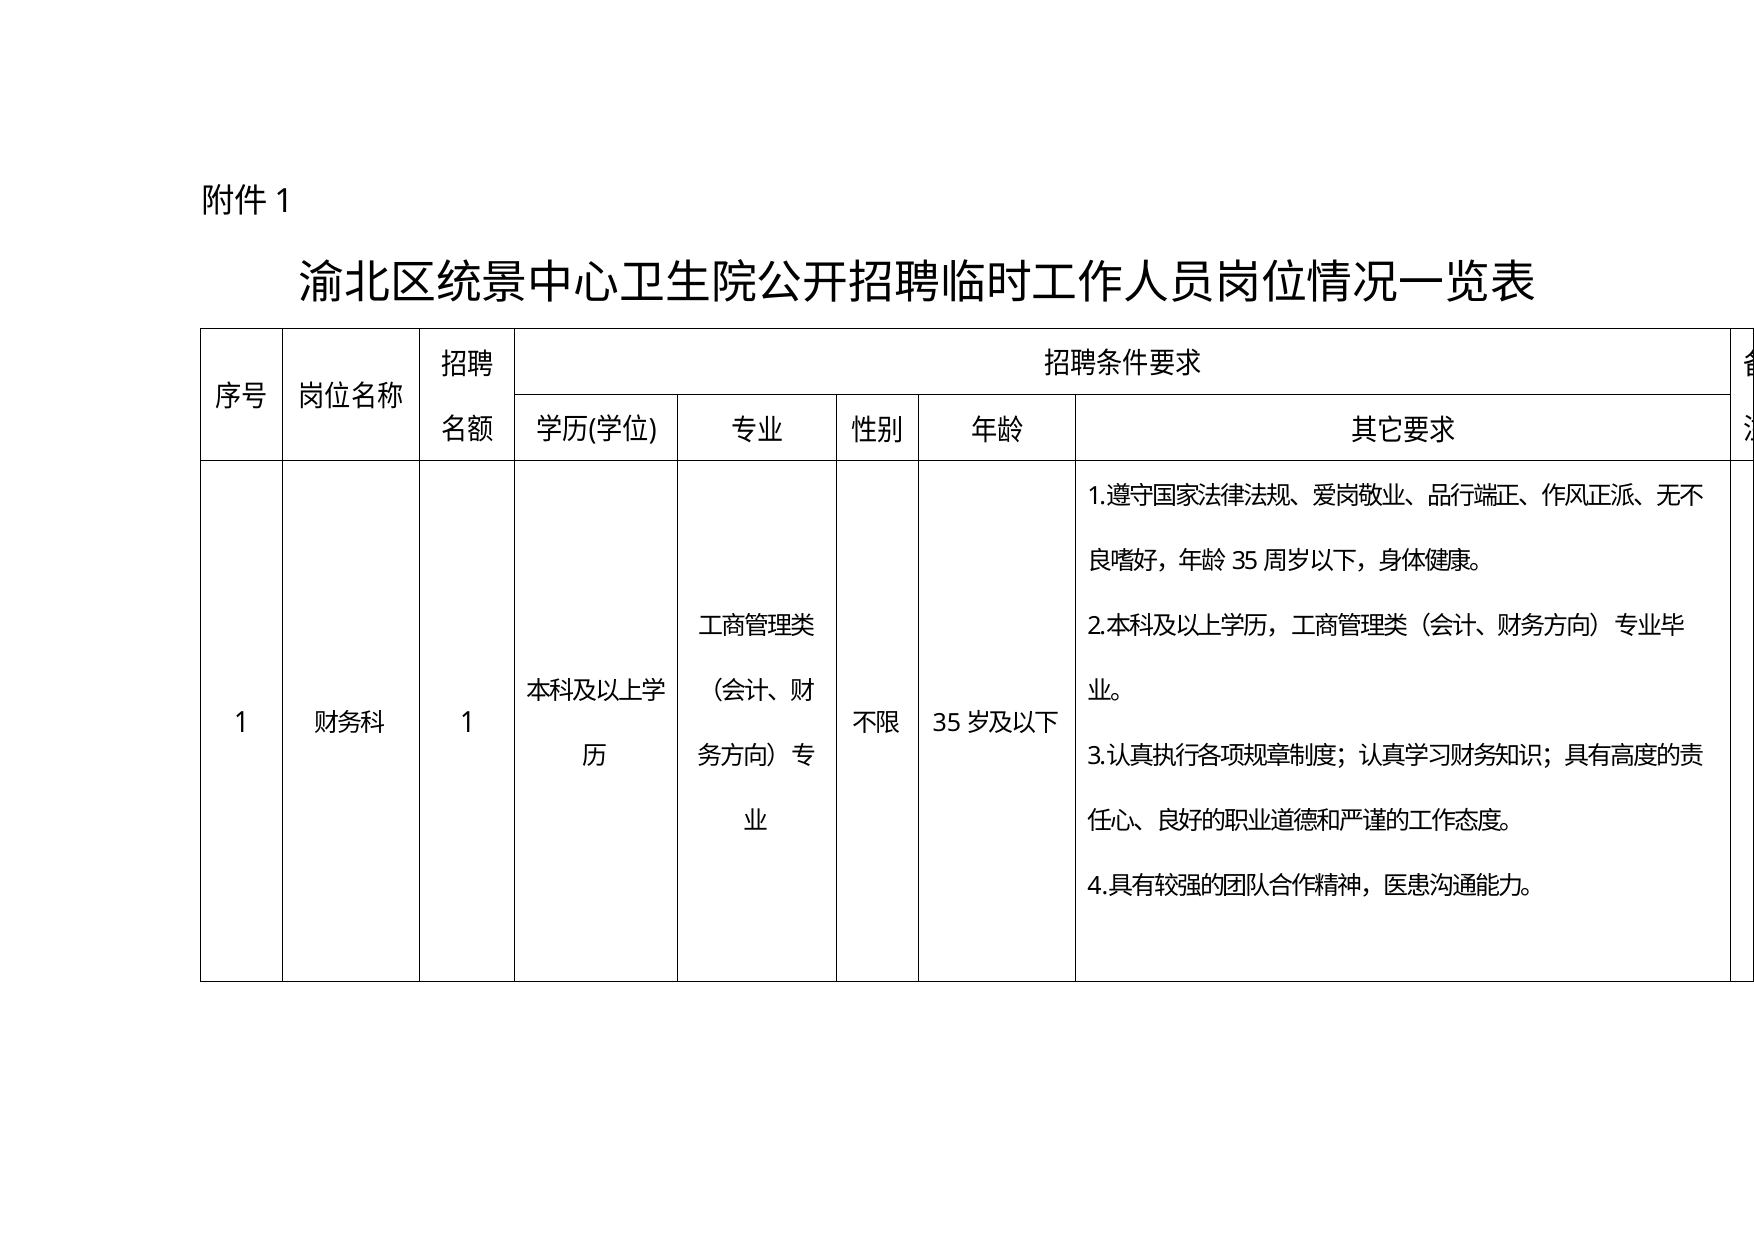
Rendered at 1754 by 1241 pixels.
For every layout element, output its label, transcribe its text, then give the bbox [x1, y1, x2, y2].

table_header 岗位名称 [283, 329, 419, 460]
table_header 招聘名额 [420, 329, 514, 460]
table_cell 财务科 [283, 461, 419, 981]
table_cell 35岁及以下 [919, 461, 1075, 981]
table_cell 1.遵守国家法律法规、爱岗敬业、品行端正、作风正派、无不良嗜好，年龄35周岁以下，身体健康。 2.本科及以上学历，工商管理类（会计、财务方向）专业毕业。 3.认真执行各项规章制度；认真学习财务知识；具有高度的责任心、良好的职业道德和严谨的工作态度。 4.具有较强的团队合作精神，医患沟通能力。 [1076, 461, 1730, 981]
text 渝北区统景中心卫生院公开招聘临时工作人员岗位情况一览表 [201, 230, 1541, 328]
table_header 序号 [201, 329, 282, 460]
table_cell 专业 [678, 395, 836, 460]
table_cell 不限 [837, 461, 918, 981]
table_cell [1731, 461, 1753, 981]
table_cell 工商管理类（会计、财务方向）专业 [678, 461, 836, 981]
table_cell 学历(学位) [515, 395, 677, 460]
table_cell 本科及以上学历 [515, 461, 677, 981]
table_header 备注 [1731, 329, 1753, 460]
table_cell 1 [201, 461, 282, 981]
table_header 招聘条件要求 [515, 329, 1730, 394]
table_cell 年龄 [919, 395, 1075, 460]
table_cell 性别 [837, 395, 918, 460]
table_cell 1 [420, 461, 514, 981]
table_cell 其它要求 [1076, 395, 1730, 460]
text 附件1 [201, 165, 1541, 230]
